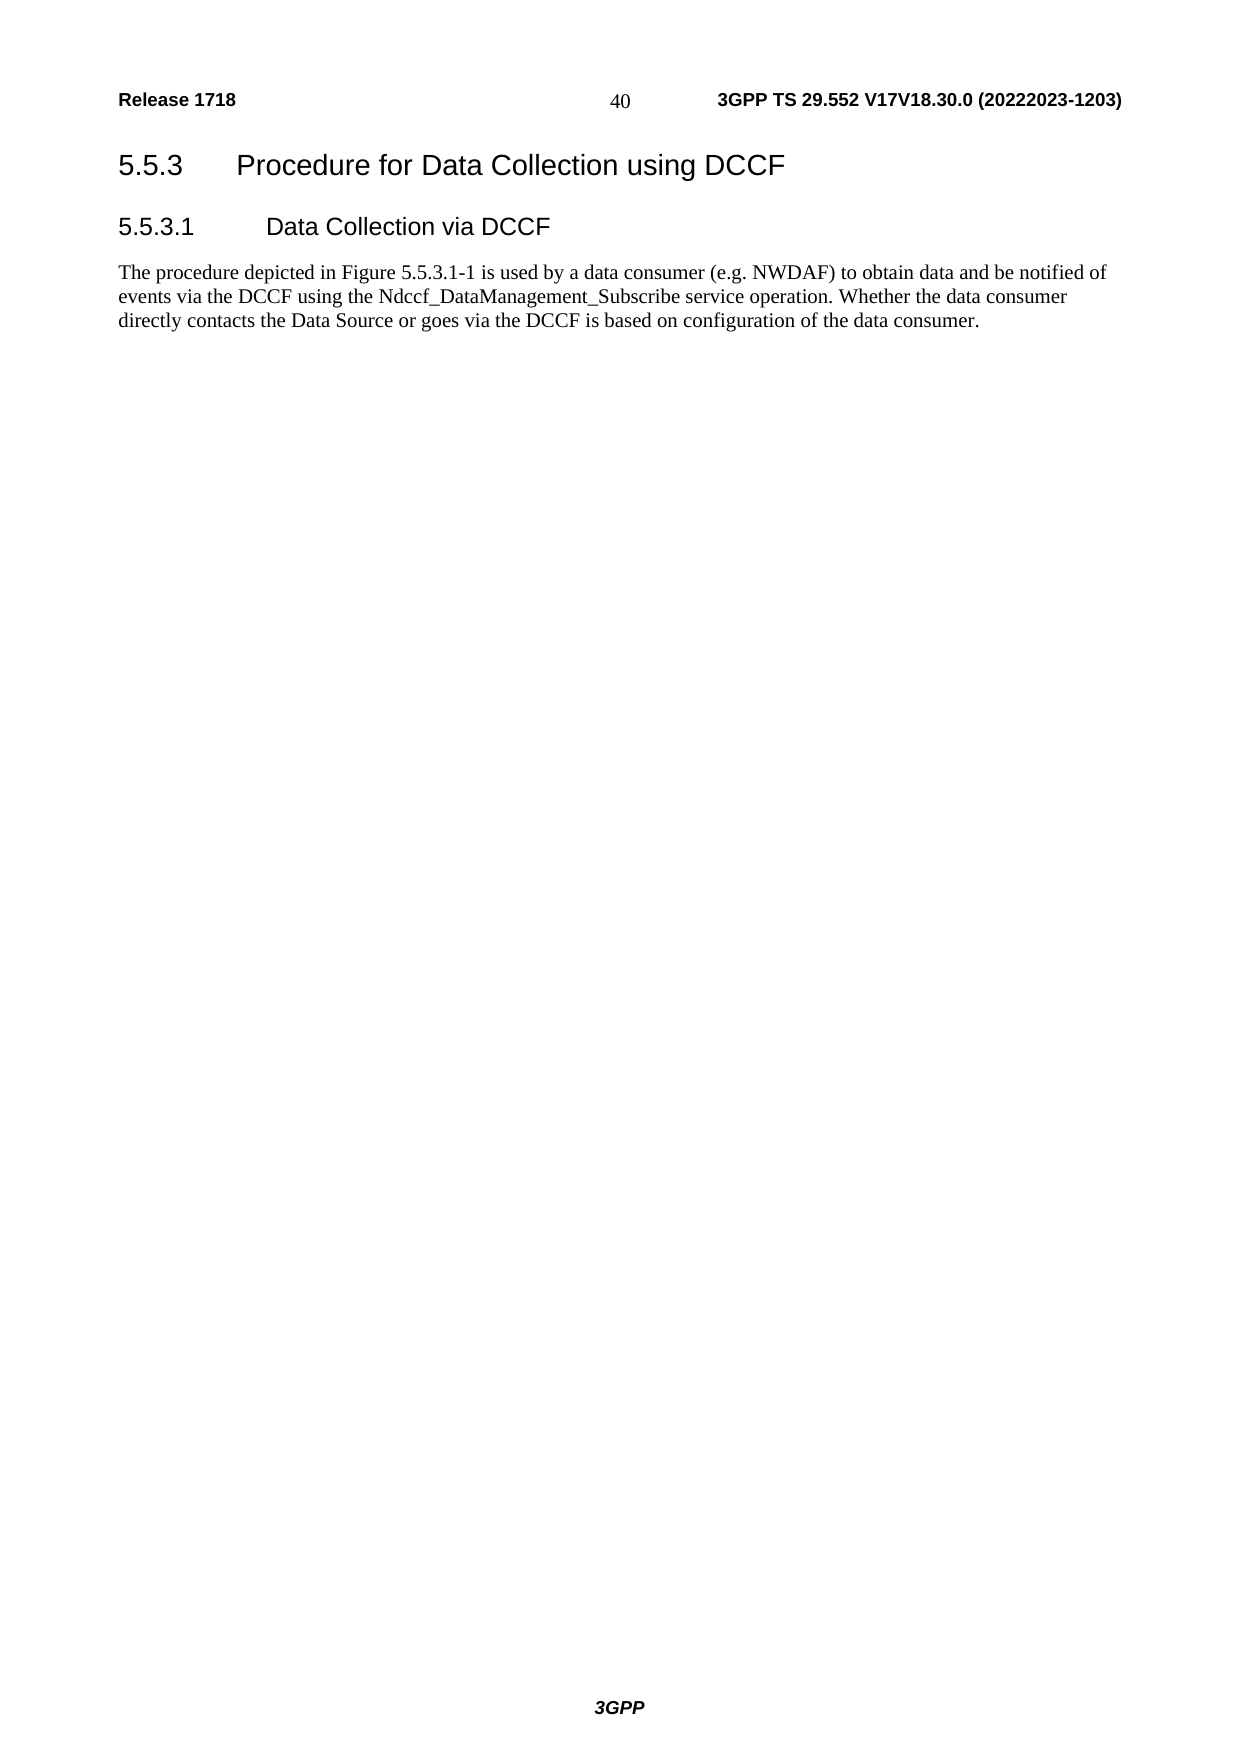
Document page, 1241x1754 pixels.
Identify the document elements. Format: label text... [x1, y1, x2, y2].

subtitle 5.5.3 Procedure for Data Collection using DCCF [118, 147, 1122, 181]
subtitle 5.5.3.1 Data Collection via DCCF [118, 212, 1122, 241]
text The procedure depicted in Figure 5.5.3.1-1 is used by a data consumer (e.g. NWDAF) to obtain data and be notified of events via the DCCF using the Ndccf_DataManagement_Subscribe service operation. Whether the data consumer directly contacts the Data Source or goes via the DCCF is based on configuration of the data consumer. [118, 260, 1122, 332]
